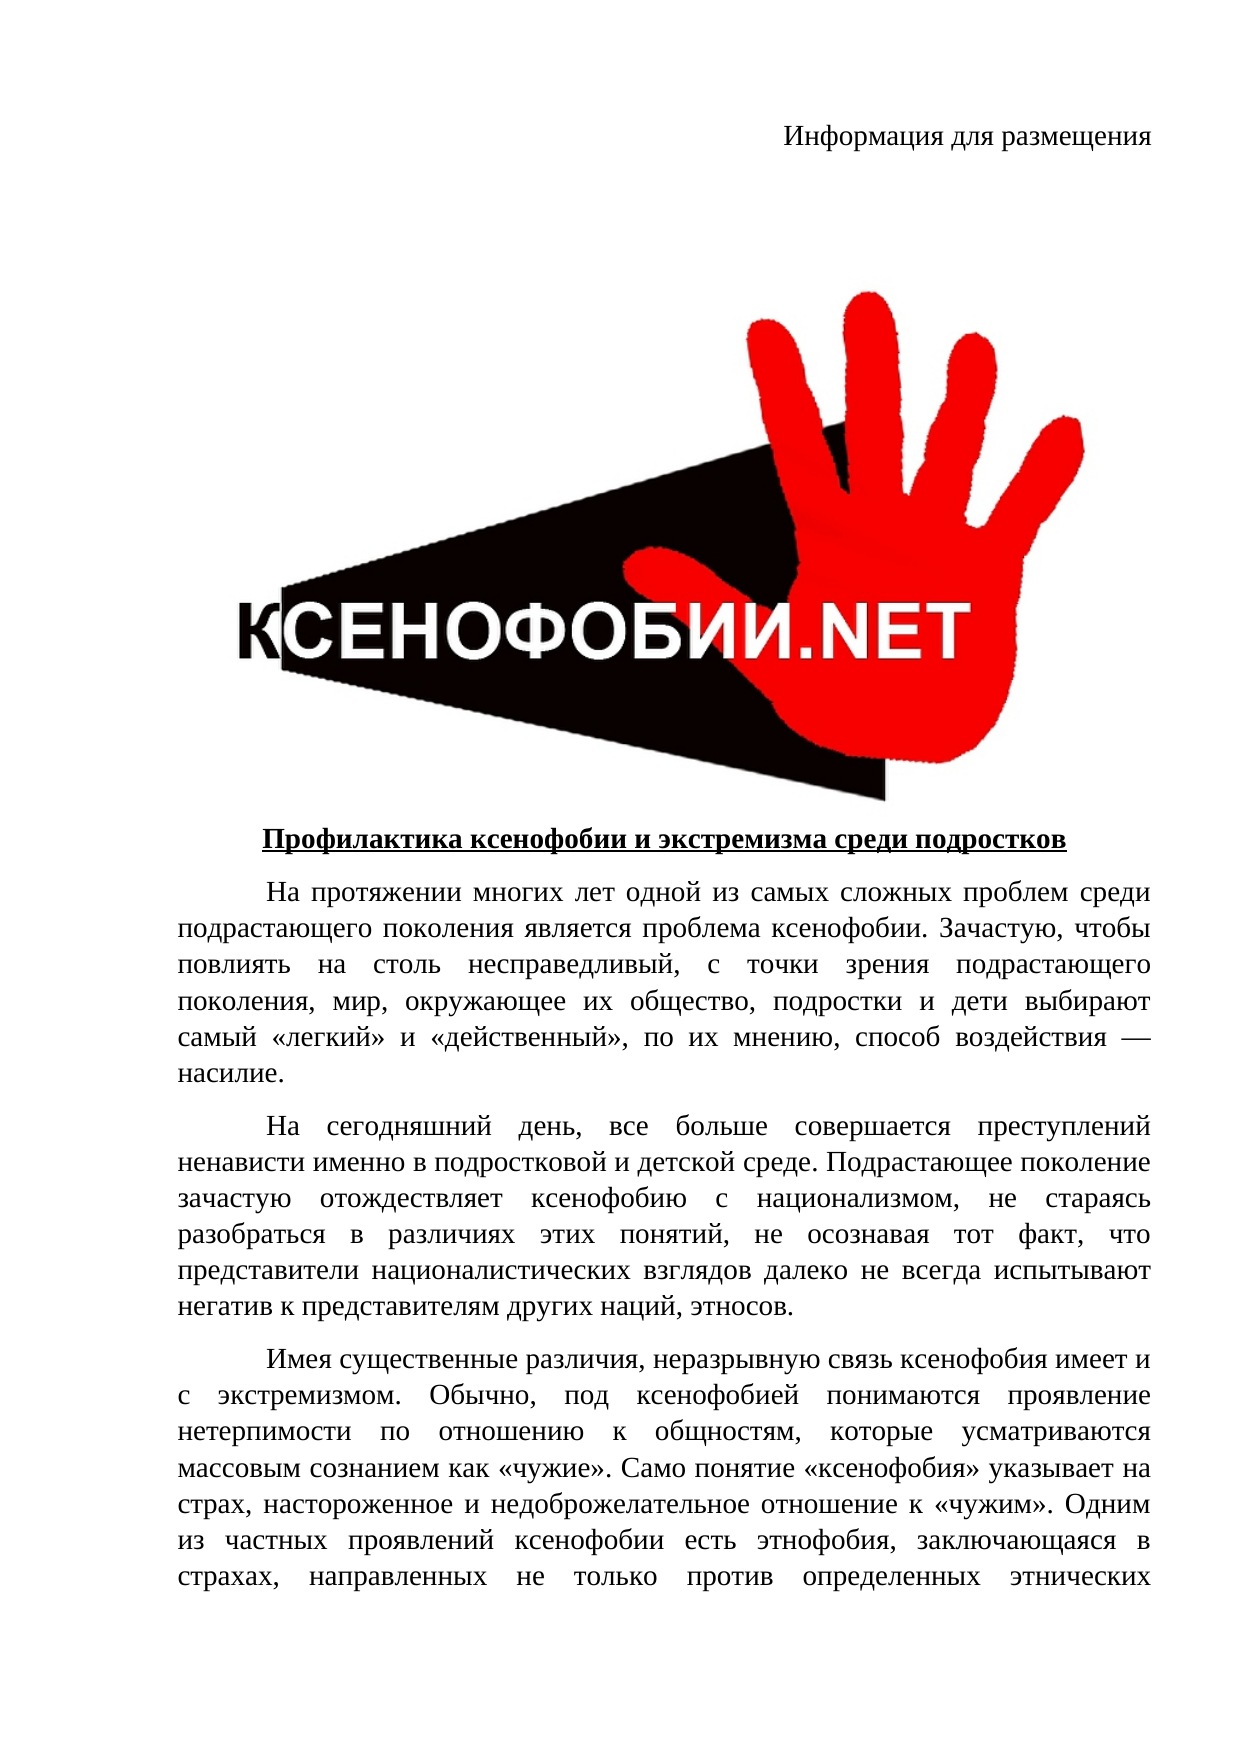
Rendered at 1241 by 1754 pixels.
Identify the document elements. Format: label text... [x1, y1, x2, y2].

picture [190, 276, 1139, 819]
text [177, 1341, 1152, 1592]
text Информация для размещения [177, 118, 1152, 152]
text На протяжении многих лет одной из самых сложных проблем среди подрастающего поколения является проблема ксенофобии. Зачастую, чтобы повлиять на столь несправедливый, с точки зрения подрастающего поколения, мир, окружающее их общество, подростки и дети выбирают самый «легкий» и «действенный», по их мнению, способ воздействия — насилие. [177, 874, 1152, 1088]
text На сегодняшний день, все больше совершается преступлений ненависти именно в подростковой и детской среде. Подрастающее поколение зачастую отождествляет ксенофобию с национализмом, не стараясь разобраться в различиях этих понятий, не осознавая тот факт, что представители националистических взглядов далеко не всегда испытывают негатив к представителям других наций, этносов. [177, 1108, 1152, 1322]
